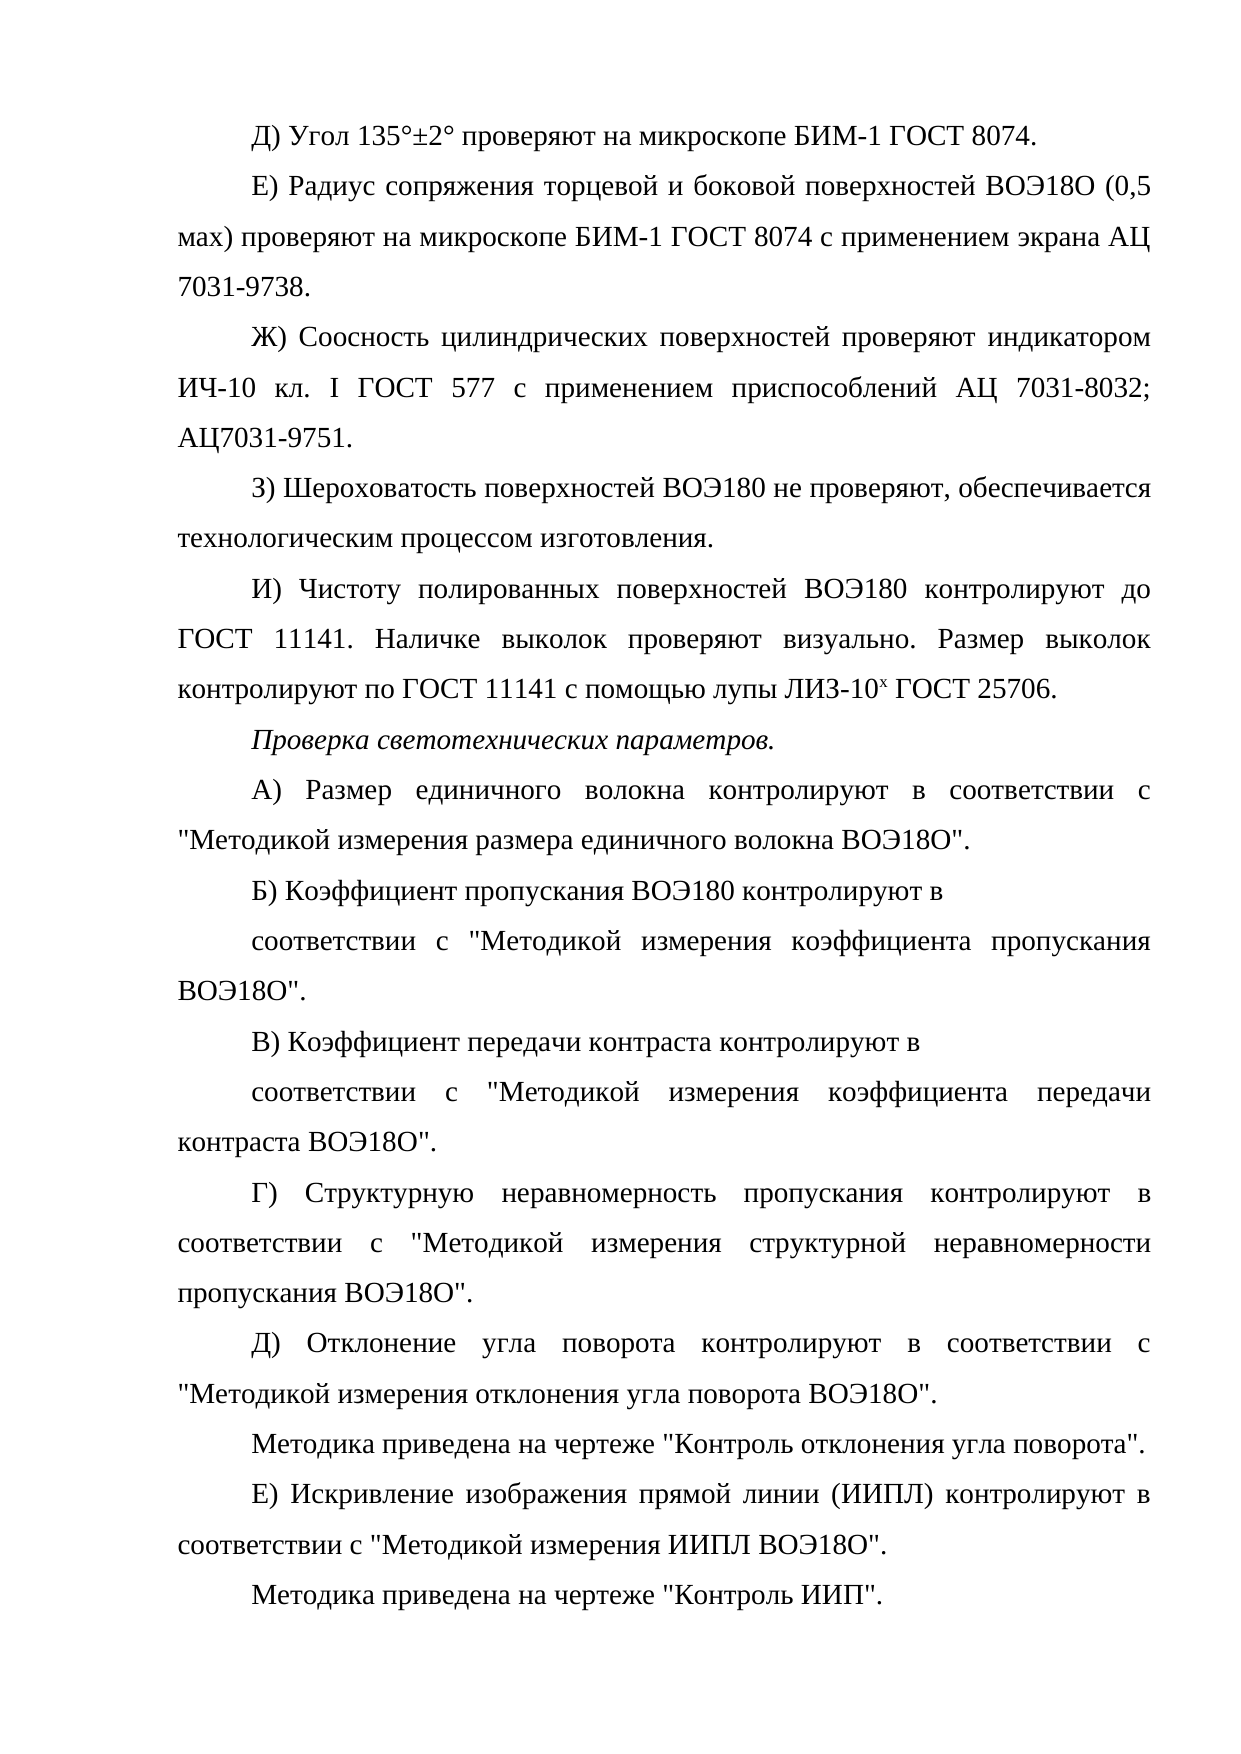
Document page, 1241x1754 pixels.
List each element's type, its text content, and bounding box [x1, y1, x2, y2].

list Г) Структурную неравномерность пропускания контролируют в соответствии с "Методикой измерения структурной неравномерности пропускания ВОЭ18О". [177, 1175, 1152, 1309]
list Проверка светотехнических параметров. [177, 722, 1152, 755]
list Е) Радиус сопряжения торцевой и боковой поверхностей ВОЭ18О (0,5 мах) проверяют на микроскопе БИМ-1 ГОСТ 8074 с применением экрана АЦ 7031-9738. [177, 168, 1152, 303]
list Д) Угол 135°±2° проверяют на микроскопе БИМ-1 ГОСТ 8074. [177, 118, 1152, 152]
list Ж) Соосность цилиндрических поверхностей проверяют индикатором ИЧ-10 кл. I ГОСТ 577 с применением приспособлений АЦ 7031-8032; АЦ7031-9751. [177, 319, 1152, 453]
list З) Шероховатость поверхностей ВОЭ180 не проверяют, обеспечивается технологическим процессом изготовления. [177, 470, 1152, 554]
list Д) Отклонение угла поворота контролируют в соответствии с "Методикой измерения отклонения угла поворота ВОЭ18О". [177, 1326, 1152, 1409]
list соответствии с "Методикой измерения коэффициента передачи контраста ВОЭ18О". [177, 1074, 1152, 1158]
list Методика приведена на чертеже "Контроль ИИП". [177, 1577, 1152, 1611]
list Е) Искривление изображения прямой линии (ИИПЛ) контролируют в соответствии с "Методикой измерения ИИПЛ ВОЭ18О". [177, 1477, 1152, 1560]
list Методика приведена на чертеже "Контроль отклонения угла поворота". [177, 1426, 1152, 1460]
list А) Размер единичного волокна контролируют в соответствии с "Методикой измерения размера единичного волокна ВОЭ18О". [177, 772, 1152, 856]
list соответствии с "Методикой измерения коэффициента пропускания ВОЭ18О". [177, 923, 1152, 1007]
list В) Коэффициент передачи контраста контролируют в [177, 1024, 1152, 1057]
list И) Чистоту полированных поверхностей ВОЭ180 контролируют до ГОСТ 11141. Наличке выколок проверяют визуально. Размер выколок контролируют по ГОСТ 11141 с помощью лупы ЛИЗ-10х ГОСТ 25706. [177, 571, 1152, 705]
list Б) Коэффициент пропускания ВОЭ180 контролируют в [177, 873, 1152, 906]
